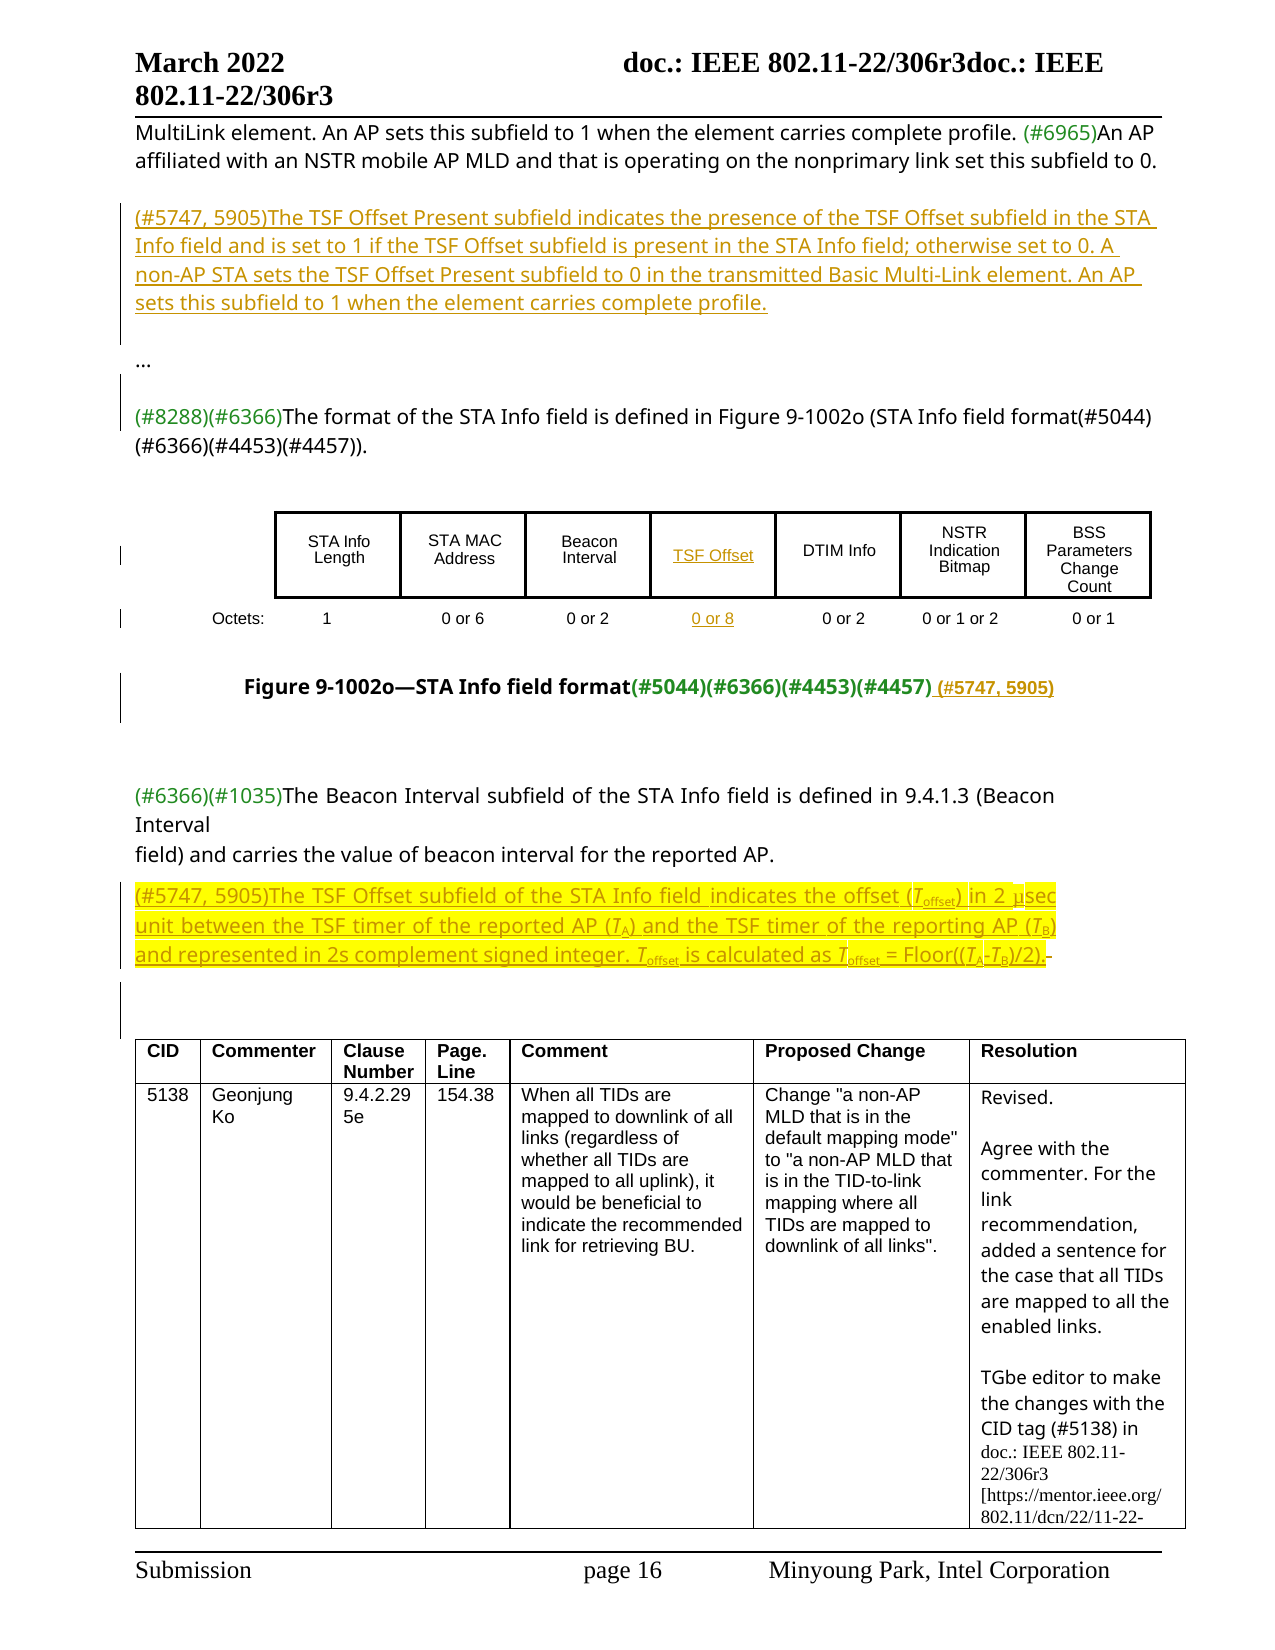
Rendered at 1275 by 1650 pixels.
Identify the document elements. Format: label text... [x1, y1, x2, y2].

table_header [652, 514, 774, 596]
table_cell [511, 1084, 753, 1527]
text Octets: 1 0 or 6 0 or 2 0 or 2 0 or 1 or 2 0 or 1 [142, 609, 1162, 628]
table_cell 5138 [136, 1084, 200, 1527]
table_cell Geonjung Ko [201, 1084, 331, 1527]
table_header NSTR Indication Bitmap [902, 514, 1024, 596]
table_header DTIM Info [777, 514, 899, 596]
table_header Page. Line [426, 1040, 509, 1083]
table_header STA MAC Address [402, 514, 524, 596]
text … [135, 345, 1162, 374]
table_cell 154.38 [426, 1084, 509, 1527]
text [135, 118, 1162, 175]
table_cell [754, 1084, 969, 1527]
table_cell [970, 1084, 1185, 1527]
table_header STA Info Length [277, 514, 399, 596]
table_header Commenter [201, 1040, 331, 1083]
text (#6366)(#1035)The Beacon Interval subfield of the STA Info field is defined in 9.4.1.3 (Beacon Interval field) and carries the value of beacon interval for the reported AP. [135, 781, 1057, 868]
table_header Beacon Interval [527, 514, 649, 596]
table_header Proposed Change [754, 1040, 969, 1083]
table_header Clause Number [332, 1040, 425, 1083]
text (#8288)(#6366)The format of the STA Info field is defined in Figure 9-1002o (STA Info field format(#5044)(#6366)(#4453)(#4457)). [135, 402, 1162, 459]
table_header Resolution [970, 1040, 1185, 1083]
text Figure 9-1002o—STA Info field format(#5044)(#6366)(#4453)(#4457) [135, 672, 1162, 701]
table_header BSS Parameters Change Count [1027, 514, 1149, 596]
table_cell 9.4.2.295e [332, 1084, 425, 1527]
table_header Comment [511, 1040, 753, 1083]
table_header CID [136, 1040, 200, 1083]
